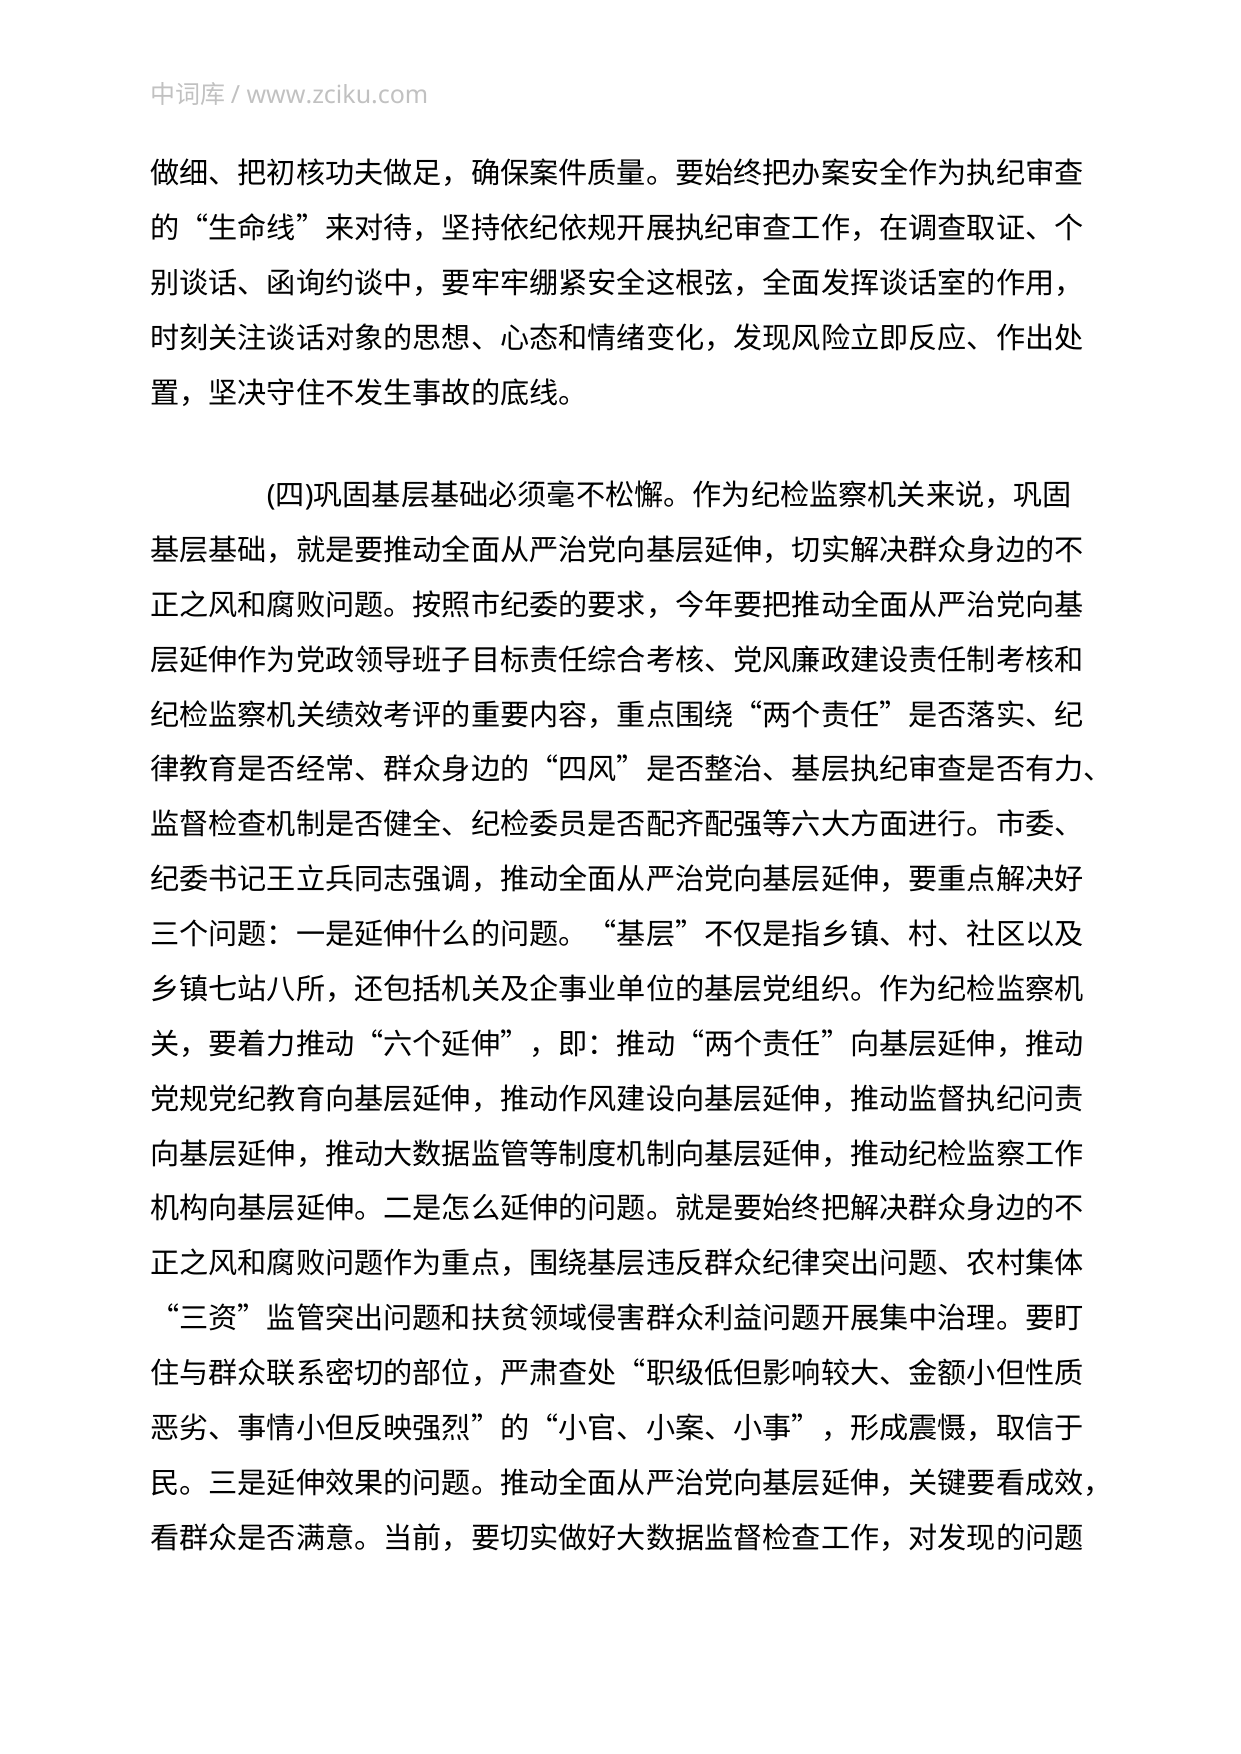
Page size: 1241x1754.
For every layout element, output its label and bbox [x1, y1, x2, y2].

text [150, 150, 1090, 412]
text [150, 471, 1090, 1557]
